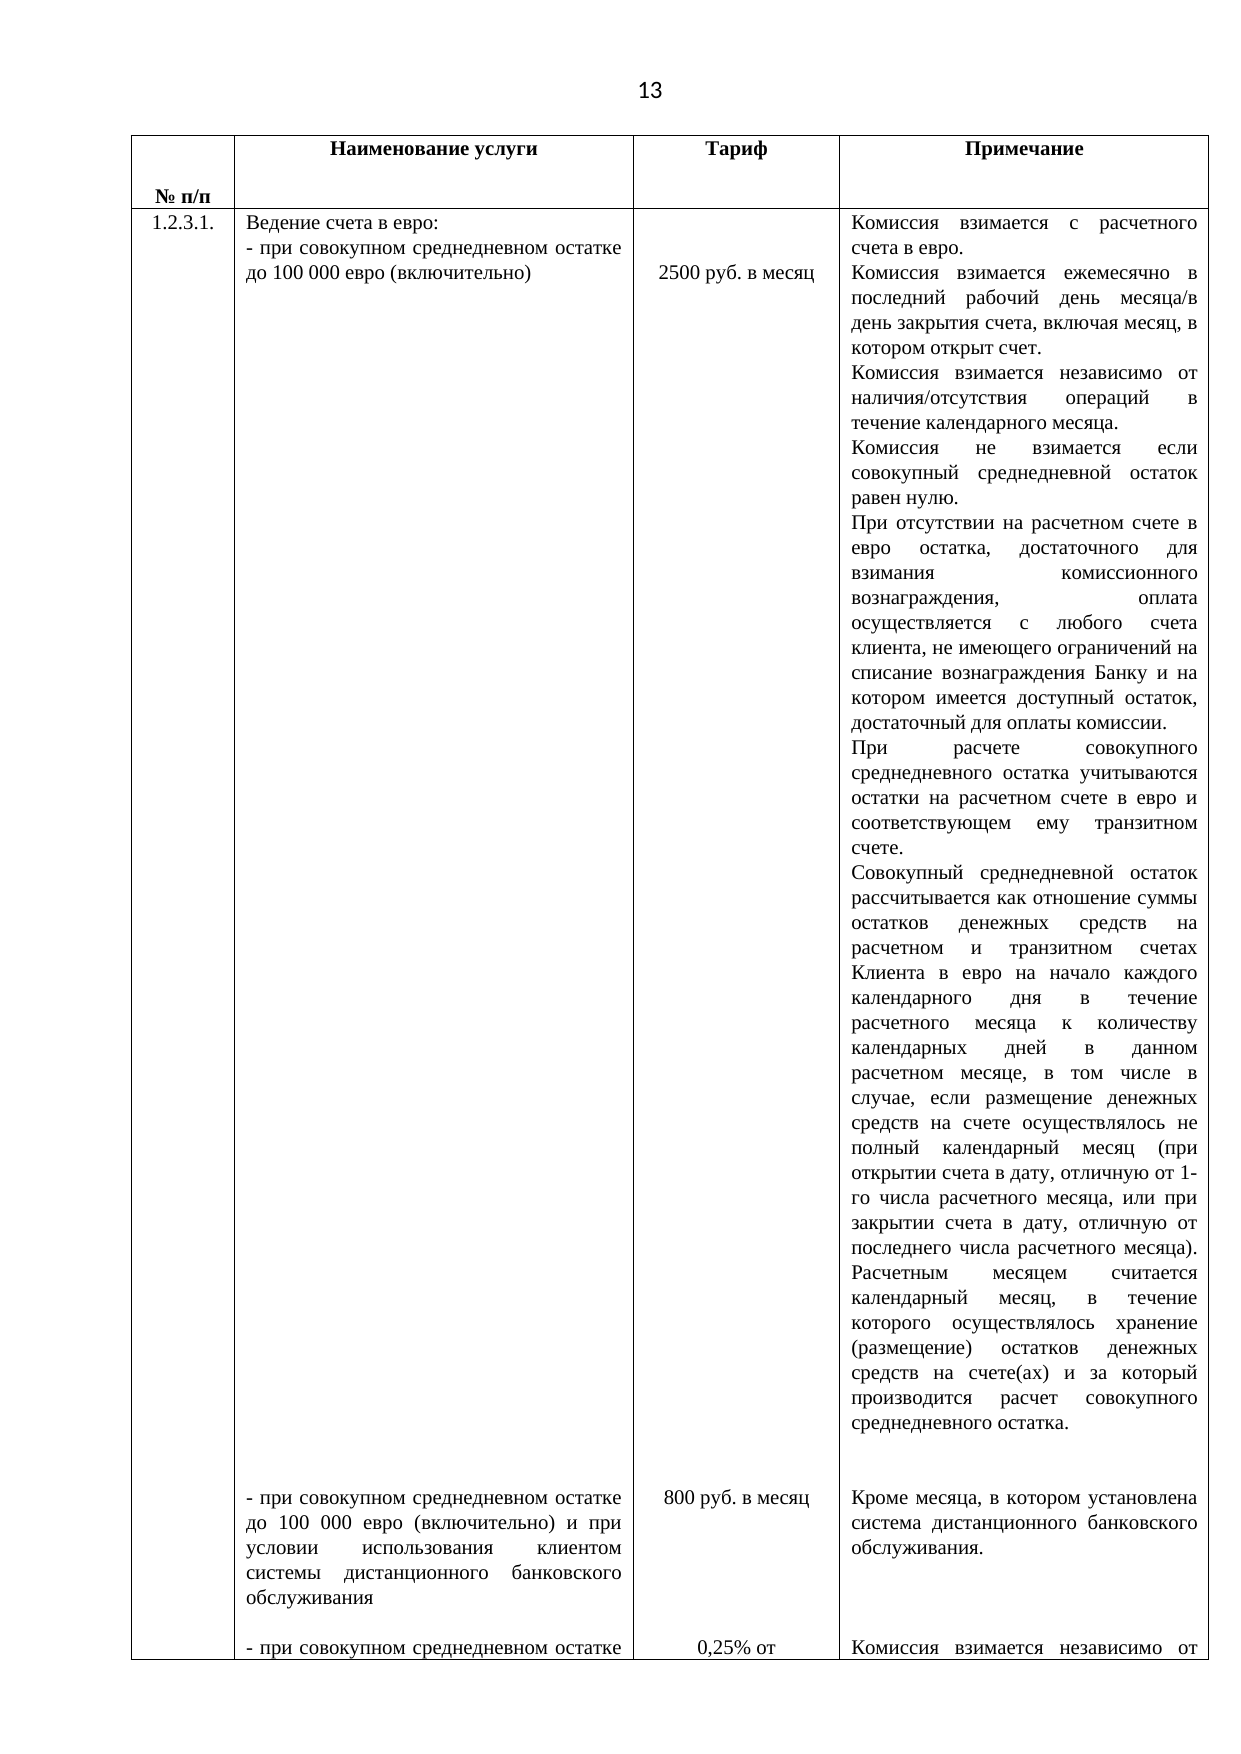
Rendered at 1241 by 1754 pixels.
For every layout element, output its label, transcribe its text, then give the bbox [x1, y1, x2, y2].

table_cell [235, 209, 633, 1659]
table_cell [840, 209, 1208, 1659]
table_header Примечание [840, 136, 1208, 208]
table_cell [634, 209, 839, 1659]
table_header Тариф [634, 136, 839, 208]
table_cell 1.2.3.1. [132, 209, 234, 1659]
table_header № п/п [132, 136, 234, 208]
table_header Наименование услуги [235, 136, 633, 208]
